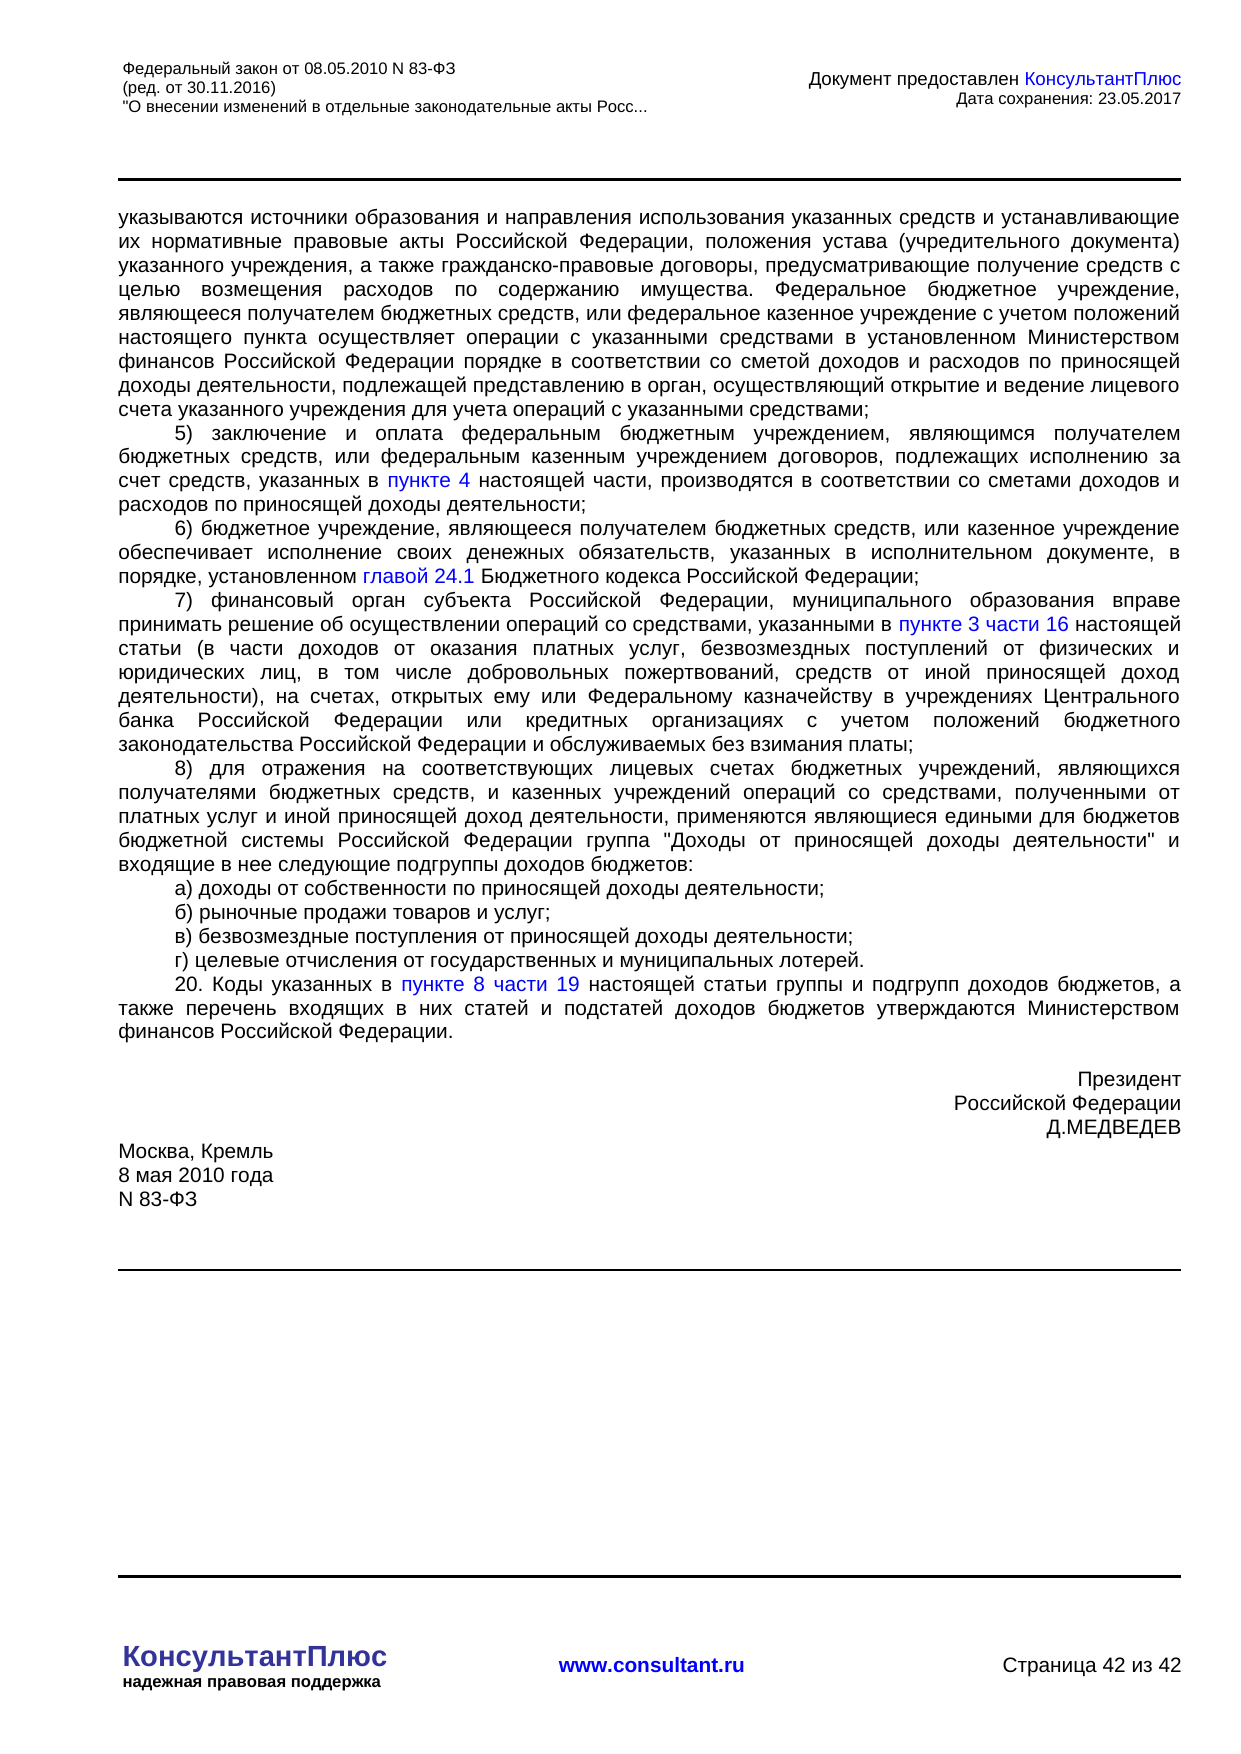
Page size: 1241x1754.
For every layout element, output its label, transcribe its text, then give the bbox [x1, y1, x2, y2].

text N 83-ФЗ [118, 1187, 1181, 1211]
text 20. Коды указанных в пункте 8 части 19 настоящей статьи группы и подгрупп доходов бюджетов, а также перечень входящих в них статей и подстатей доходов бюджетов утверждаются Министерством финансов Российской Федерации. [118, 971, 1181, 1043]
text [118, 205, 1181, 420]
text б) рыночные продажи товаров и услуг; [118, 899, 1181, 923]
text 7) финансовый орган субъекта Российской Федерации, муниципального образования вправе принимать решение об осуществлении операций со средствами, указанными в пункте 3 части 16 настоящей статьи (в части доходов от оказания платных услуг, безвозмездных поступлений от физических и юридических лиц, в том числе добровольных пожертвований, средств от иной приносящей доход деятельности), на счетах, открытых ему или Федеральному казначейству в учреждениях Центрального банка Российской Федерации или кредитных организациях с учетом положений бюджетного законодательства Российской Федерации и обслуживаемых без взимания платы; [118, 588, 1181, 756]
text 8 мая 2010 года [118, 1163, 1181, 1187]
text в) безвозмездные поступления от приносящей доходы деятельности; [118, 923, 1181, 947]
text г) целевые отчисления от государственных и муниципальных лотерей. [118, 947, 1181, 971]
text Российской Федерации [118, 1091, 1181, 1115]
text 5) заключение и оплата федеральным бюджетным учреждением, являющимся получателем бюджетных средств, или федеральным казенным учреждением договоров, подлежащих исполнению за счет средств, указанных в пункте 4 настоящей части, производятся в соответствии со сметами доходов и расходов по приносящей доходы деятельности; [118, 420, 1181, 516]
text Москва, Кремль [118, 1139, 1181, 1163]
text а) доходы от собственности по приносящей доходы деятельности; [118, 876, 1181, 899]
text 8) для отражения на соответствующих лицевых счетах бюджетных учреждений, являющихся получателями бюджетных средств, и казенных учреждений операций со средствами, полученными от платных услуг и иной приносящей доход деятельности, применяются являющиеся едиными для бюджетов бюджетной системы Российской Федерации группа "Доходы от приносящей доходы деятельности" и входящие в нее следующие подгруппы доходов бюджетов: [118, 756, 1181, 876]
text Президент [118, 1067, 1181, 1091]
text Д.МЕДВЕДЕВ [118, 1115, 1181, 1139]
text 6) бюджетное учреждение, являющееся получателем бюджетных средств, или казенное учреждение обеспечивает исполнение своих денежных обязательств, указанных в исполнительном документе, в порядке, установленном главой 24.1 Бюджетного кодекса Российской Федерации; [118, 516, 1181, 588]
